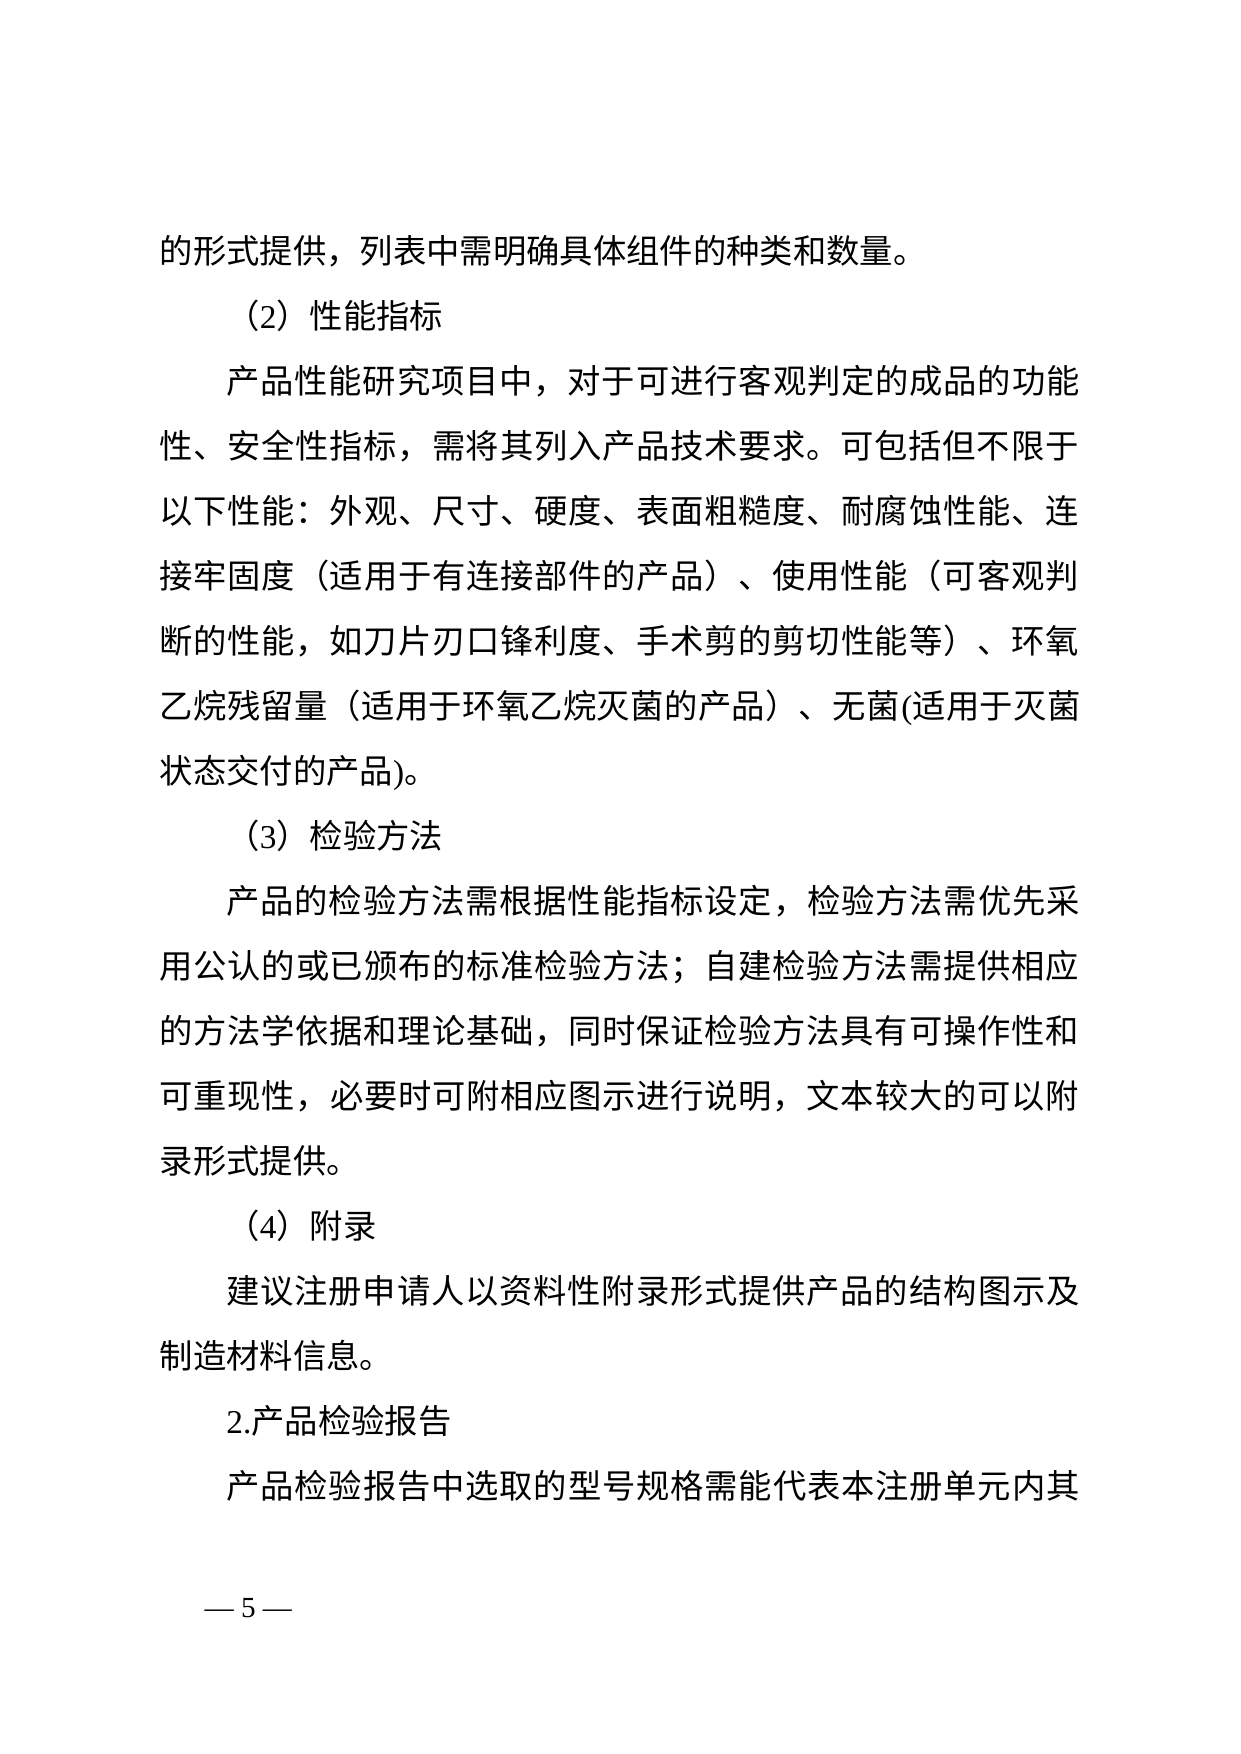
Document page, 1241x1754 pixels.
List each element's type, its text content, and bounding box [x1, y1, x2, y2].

text 产品的检验方法需根据性能指标设定，检验方法需优先采用公认的或已颁布的标准检验方法；自建检验方法需提供相应的方法学依据和理论基础，同时保证检验方法具有可操作性和可重现性，必要时可附相应图示进行说明，文本较大的可以附录形式提供。 [159, 867, 1081, 1192]
list 产品检验报告 [159, 1387, 1081, 1452]
text （4）附录 [159, 1192, 1081, 1257]
text 产品性能研究项目中，对于可进行客观判定的成品的功能性、安全性指标，需将其列入产品技术要求。可包括但不限于以下性能：外观、尺寸、硬度、表面粗糙度、耐腐蚀性能、连接牢固度（适用于有连接部件的产品）、使用性能（可客观判断的性能，如刀片刃口锋利度、手术剪的剪切性能等）、环氧乙烷残留量（适用于环氧乙烷灭菌的产品）、无菌(适用于灭菌状态交付的产品)。 [159, 347, 1081, 802]
text （2）性能指标 [159, 282, 1081, 347]
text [159, 217, 1081, 282]
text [159, 1452, 1081, 1517]
text （3）检验方法 [159, 802, 1081, 867]
text 建议注册申请人以资料性附录形式提供产品的结构图示及制造材料信息。 [159, 1257, 1081, 1387]
